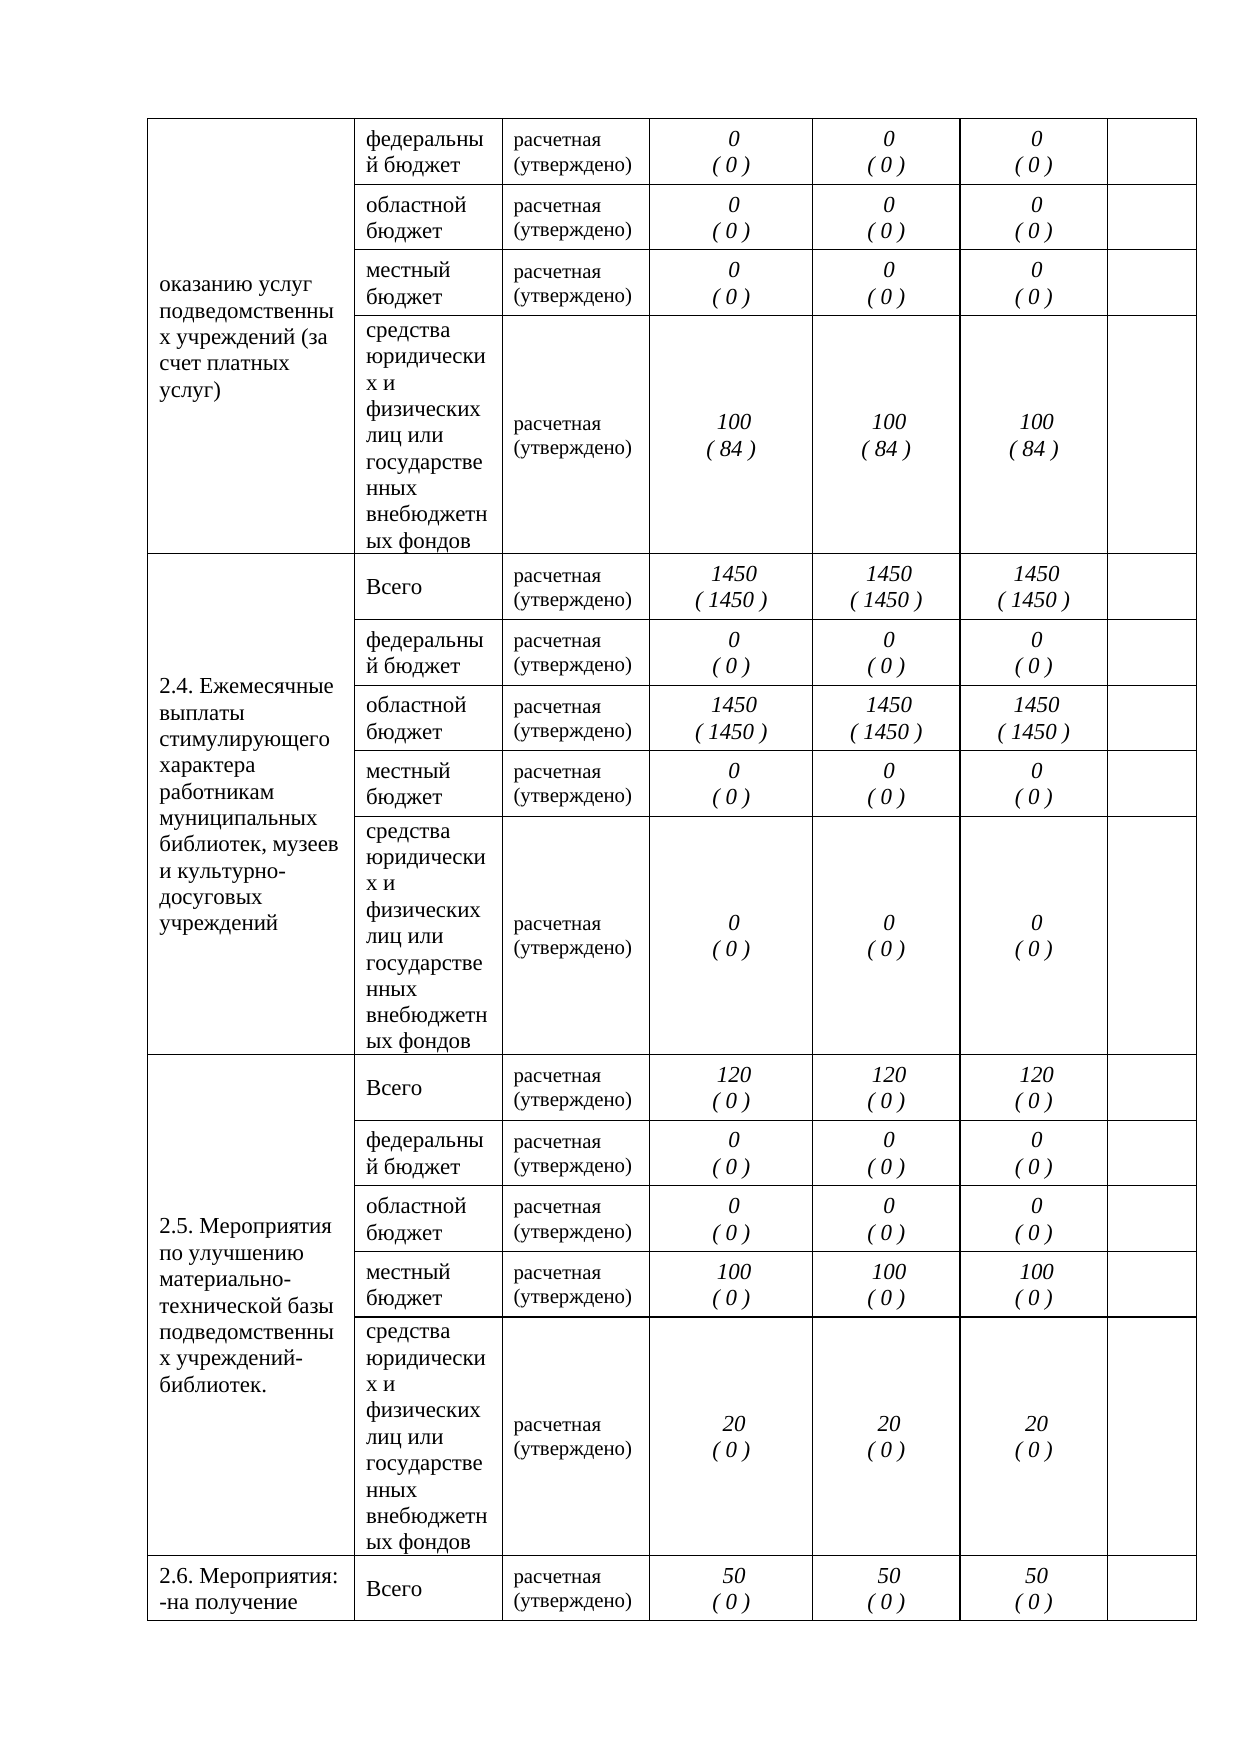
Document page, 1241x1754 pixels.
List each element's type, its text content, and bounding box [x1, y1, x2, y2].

table_cell средства юридических и физических лиц или государственных внебюджетных фондов [355, 817, 502, 1054]
table_cell Всего [355, 554, 502, 619]
table_cell 2.5. Мероприятия по улучшению материально-технической базы подведомственных учреждений-библиотек. [148, 1055, 354, 1555]
table_cell расчетная (утверждено) [503, 1318, 649, 1555]
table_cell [503, 1556, 649, 1620]
table_cell расчетная (утверждено) [503, 686, 649, 750]
table_cell 20 ( 0 ) [813, 1318, 959, 1555]
table_cell расчетная (утверждено) [503, 817, 649, 1054]
table_cell 50 ( 0 ) [650, 1556, 812, 1620]
table_cell расчетная (утверждено) [503, 316, 649, 553]
table_cell 0 ( 0 ) [813, 620, 959, 684]
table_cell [148, 119, 354, 553]
table_cell 0 ( 0 ) [961, 185, 1107, 249]
table_cell средства юридических и физических лиц или государственных внебюджетных фондов [355, 1318, 502, 1555]
table_cell местный бюджет [355, 1252, 502, 1316]
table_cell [503, 119, 649, 184]
table_cell 0 ( 0 ) [813, 250, 959, 315]
table_cell федеральный бюджет [355, 1121, 502, 1185]
table_cell 1450 ( 1450 ) [961, 554, 1107, 619]
table_cell [1108, 1186, 1196, 1251]
table_cell 0 ( 0 ) [813, 1121, 959, 1185]
table_cell 120 ( 0 ) [961, 1055, 1107, 1119]
table_cell 50 ( 0 ) [961, 1556, 1107, 1620]
table_cell 1450 ( 1450 ) [813, 686, 959, 750]
table_cell [1108, 316, 1196, 553]
table_cell [1108, 250, 1196, 315]
table_cell 0 ( 0 ) [650, 620, 812, 684]
table_cell 0 ( 0 ) [961, 751, 1107, 816]
table_cell расчетная (утверждено) [503, 1252, 649, 1316]
table_cell [1108, 751, 1196, 816]
table_cell 1450 ( 1450 ) [813, 554, 959, 619]
table_cell 0 ( 0 ) [961, 250, 1107, 315]
table_cell 0 ( 0 ) [813, 817, 959, 1054]
table_cell расчетная (утверждено) [503, 751, 649, 816]
table_cell 0 ( 0 ) [961, 119, 1107, 184]
table_cell [1108, 817, 1196, 1054]
table_cell 100 ( 84 ) [650, 316, 812, 553]
table_cell [1108, 185, 1196, 249]
table_cell 0 ( 0 ) [650, 751, 812, 816]
table_cell местный бюджет [355, 250, 502, 315]
table_cell 50 ( 0 ) [813, 1556, 959, 1620]
table_cell областной бюджет [355, 185, 502, 249]
table_cell 100 ( 0 ) [650, 1252, 812, 1316]
table_cell 1450 ( 1450 ) [650, 554, 812, 619]
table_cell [148, 1556, 354, 1620]
table_cell 100 ( 0 ) [813, 1252, 959, 1316]
table_cell 100 ( 84 ) [961, 316, 1107, 553]
table_cell [1108, 686, 1196, 750]
table_cell расчетная (утверждено) [503, 554, 649, 619]
table_cell расчетная (утверждено) [503, 620, 649, 684]
table_cell 1450 ( 1450 ) [961, 686, 1107, 750]
table_cell 0 ( 0 ) [650, 1121, 812, 1185]
table_cell расчетная (утверждено) [503, 185, 649, 249]
table_cell 0 ( 0 ) [813, 751, 959, 816]
table_cell 0 ( 0 ) [813, 1186, 959, 1251]
table_cell [1108, 620, 1196, 684]
table_cell 100 ( 84 ) [813, 316, 959, 553]
table_cell [1108, 1252, 1196, 1316]
table_cell 20 ( 0 ) [961, 1318, 1107, 1555]
table_cell 20 ( 0 ) [650, 1318, 812, 1555]
table_cell 120 ( 0 ) [650, 1055, 812, 1119]
table_cell 0 ( 0 ) [650, 185, 812, 249]
table_cell областной бюджет [355, 1186, 502, 1251]
table_cell местный бюджет [355, 751, 502, 816]
table_cell расчетная (утверждено) [503, 1186, 649, 1251]
table_cell федеральный бюджет [355, 620, 502, 684]
table_cell [1108, 119, 1196, 184]
table_cell 0 ( 0 ) [961, 817, 1107, 1054]
table_cell 0 ( 0 ) [813, 185, 959, 249]
table_cell 120 ( 0 ) [813, 1055, 959, 1119]
table_cell 0 ( 0 ) [961, 1186, 1107, 1251]
table_cell 0 ( 0 ) [650, 250, 812, 315]
table_cell 1450 ( 1450 ) [650, 686, 812, 750]
table_cell Всего [355, 1055, 502, 1119]
table_cell 0 ( 0 ) [961, 1121, 1107, 1185]
table_cell 0 ( 0 ) [650, 817, 812, 1054]
table_cell [1108, 554, 1196, 619]
table_cell [1108, 1121, 1196, 1185]
table_cell [1108, 1556, 1196, 1620]
table_cell расчетная (утверждено) [503, 1055, 649, 1119]
table_cell 2.4. Ежемесячные выплаты стимулирующего характера работникам муниципальных библиотек, музеев и культурно-досуговых учреждений [148, 554, 354, 1054]
table_cell [1108, 1318, 1196, 1555]
table_cell федеральный бюджет [355, 119, 502, 184]
table_cell [1108, 1055, 1196, 1119]
table_cell 0 ( 0 ) [650, 119, 812, 184]
table_cell Всего [355, 1556, 502, 1620]
table_cell средства юридических и физических лиц или государственных внебюджетных фондов [355, 316, 502, 553]
table_cell областной бюджет [355, 686, 502, 750]
table_cell 100 ( 0 ) [961, 1252, 1107, 1316]
table_cell 0 ( 0 ) [961, 620, 1107, 684]
table_cell расчетная (утверждено) [503, 1121, 649, 1185]
table_cell 0 ( 0 ) [813, 119, 959, 184]
table_cell расчетная (утверждено) [503, 250, 649, 315]
table_cell 0 ( 0 ) [650, 1186, 812, 1251]
